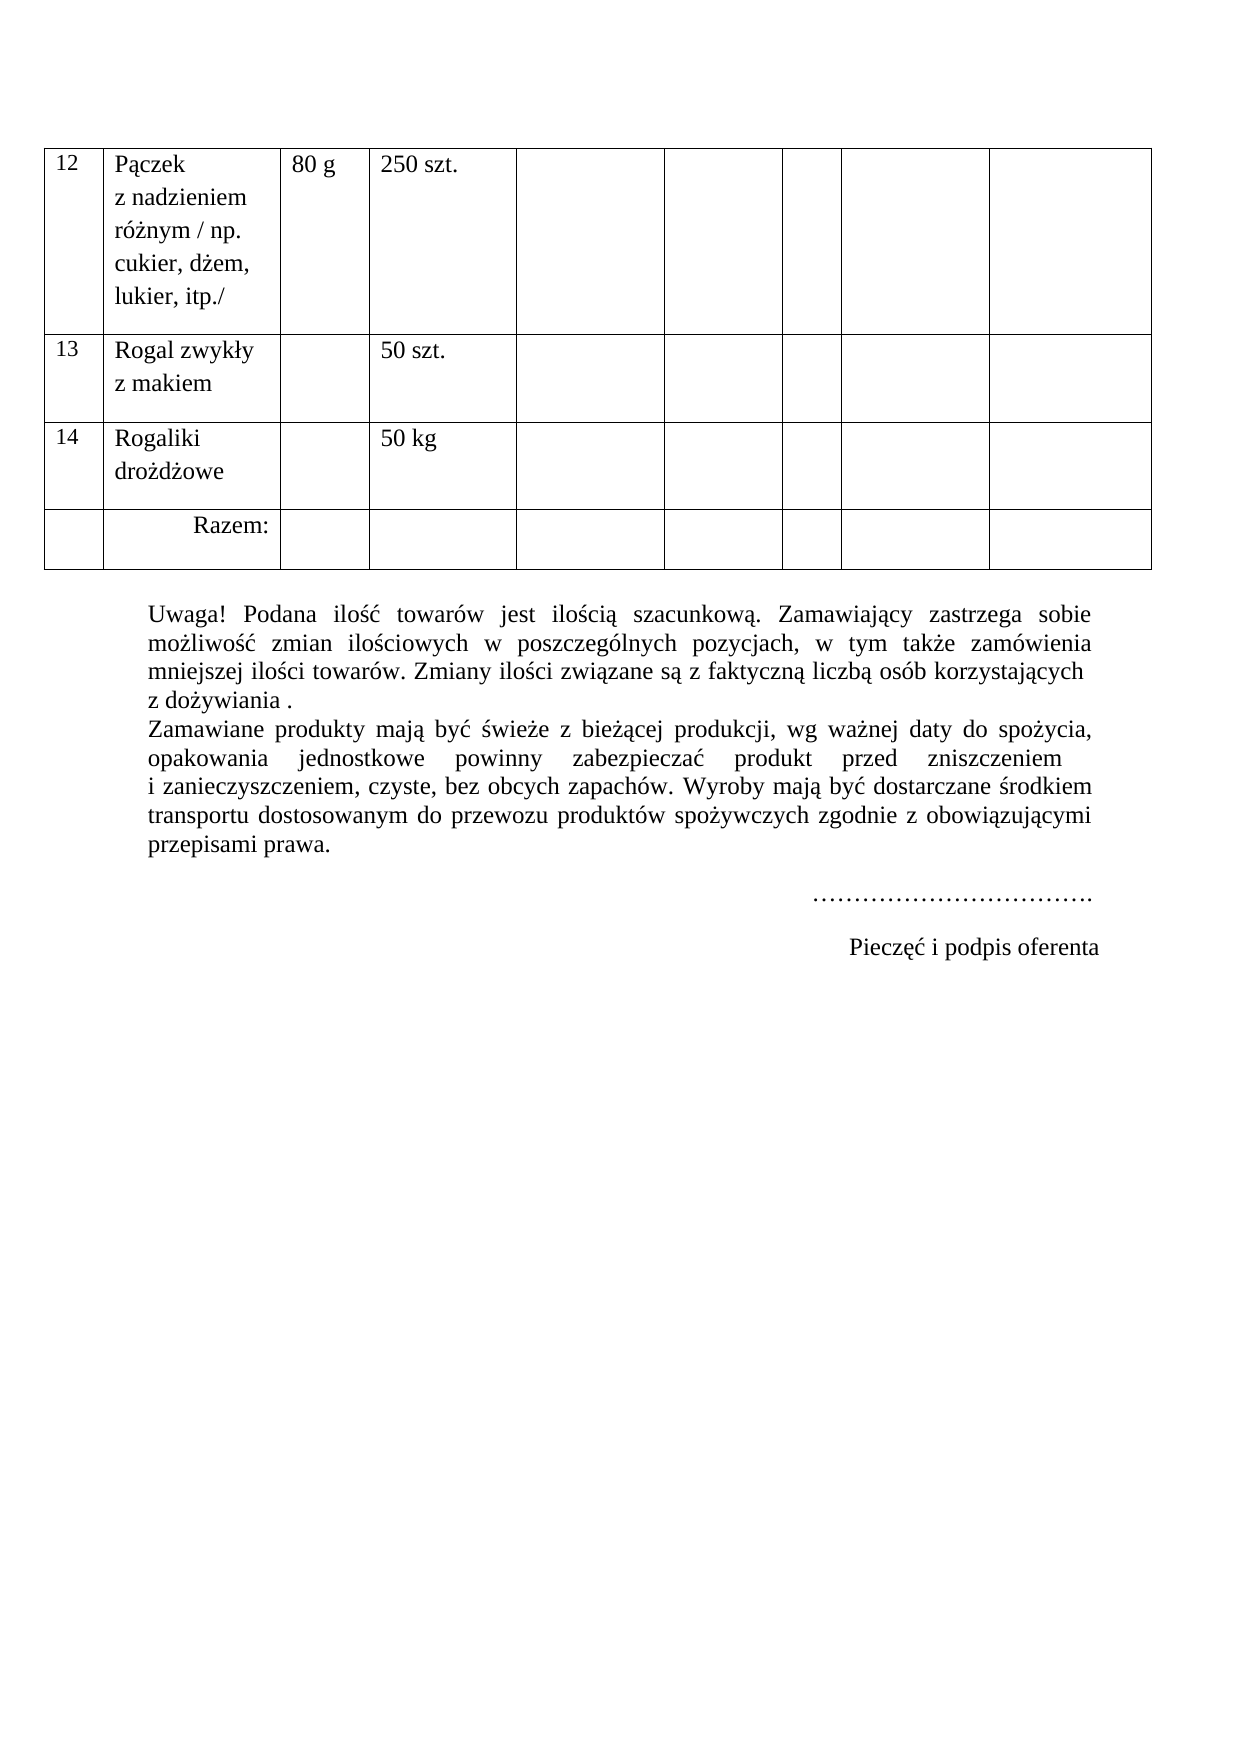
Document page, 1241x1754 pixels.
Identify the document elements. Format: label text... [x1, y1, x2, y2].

table_cell [842, 510, 989, 569]
table_cell [281, 510, 369, 569]
table_cell Rogal zwykły z makiem [104, 335, 280, 422]
table_cell [783, 335, 841, 422]
table_cell [517, 423, 664, 509]
table_cell [517, 510, 664, 569]
table_cell [990, 423, 1151, 509]
text ……………………………. [738, 878, 1093, 907]
table_cell [517, 149, 664, 334]
table_cell Pączek z nadzieniem różnym / np. cukier, dżem, lukier, itp./ [104, 149, 280, 334]
table_cell [665, 149, 782, 334]
table_cell [842, 423, 989, 509]
table_cell 13 [45, 335, 103, 422]
table_cell [665, 335, 782, 422]
table_cell [281, 423, 369, 509]
table_cell [842, 149, 989, 334]
table_cell 80 g [281, 149, 369, 334]
table_cell [783, 149, 841, 334]
table_cell [842, 335, 989, 422]
table_cell [783, 510, 841, 569]
table_cell [665, 510, 782, 569]
table_cell 250 szt. [370, 149, 516, 334]
table_cell 50 szt. [370, 335, 516, 422]
text Uwaga! Podana ilość towarów jest ilością szacunkową. Zamawiający zastrzega sobie możliwość zmian ilościowych w poszczególnych pozycjach, w tym także zamówienia mniejszej ilości towarów. Zmiany ilości związane są z faktyczną liczbą osób korzystających z dożywiania . [148, 599, 1093, 714]
table_cell 14 [45, 423, 103, 509]
text Pieczęć i podpis oferenta [678, 932, 1152, 961]
table_cell [990, 510, 1151, 569]
table_cell 50 kg [370, 423, 516, 509]
table_cell [990, 335, 1151, 422]
table_cell [990, 149, 1151, 334]
table_cell [281, 335, 369, 422]
table_cell [45, 510, 103, 569]
table_cell [783, 423, 841, 509]
table_cell 12 [45, 149, 103, 334]
text Zamawiane produkty mają być świeże z bieżącej produkcji, wg ważnej daty do spożycia, opakowania jednostkowe powinny zabezpieczać produkt przed zniszczeniem i zanieczyszczeniem, czyste, bez obcych zapachów. Wyroby mają być dostarczane środkiem transportu dostosowanym do przewozu produktów spożywczych zgodnie z obowiązującymi przepisami prawa. [148, 714, 1093, 858]
table_cell [517, 335, 664, 422]
table_cell Razem: [104, 510, 280, 569]
table_cell [370, 510, 516, 569]
table_cell [665, 423, 782, 509]
table_cell Rogaliki drożdżowe [104, 423, 280, 509]
